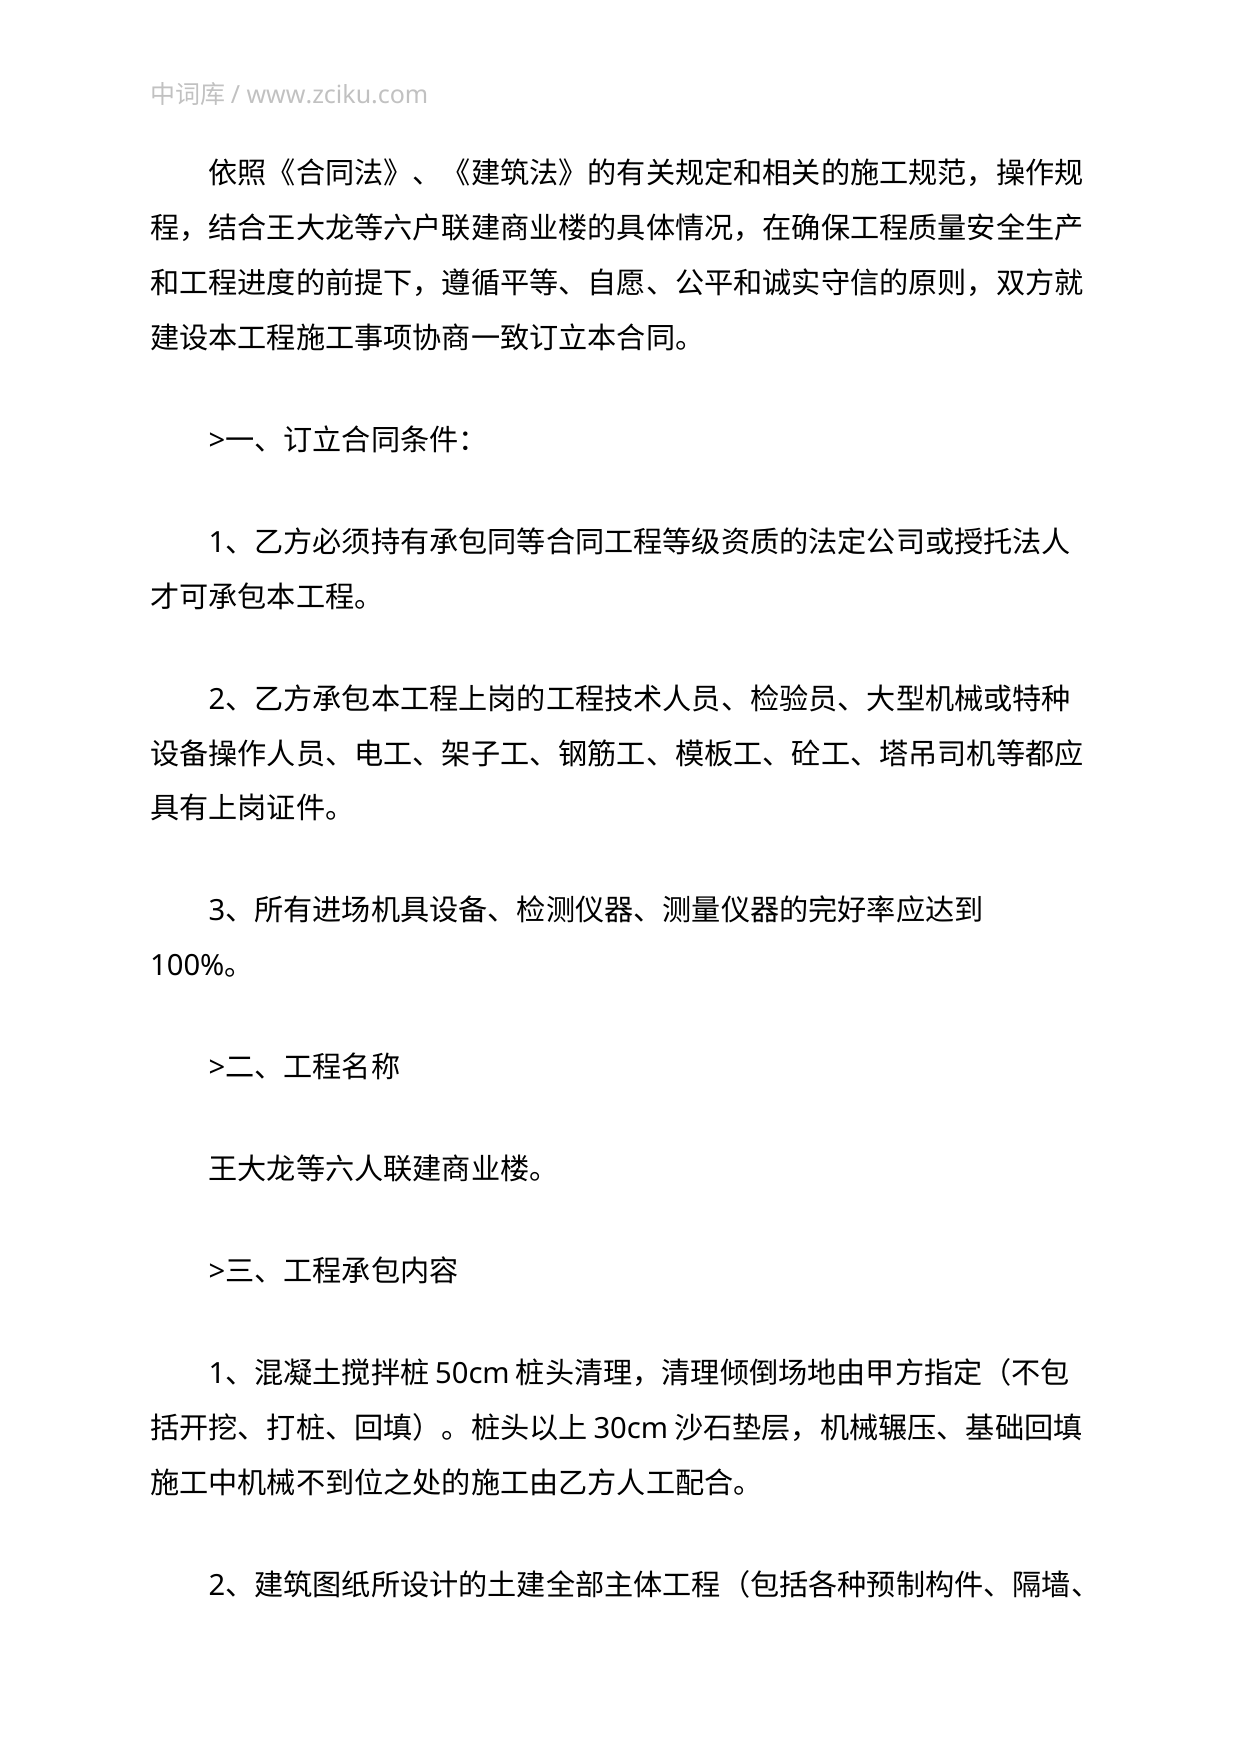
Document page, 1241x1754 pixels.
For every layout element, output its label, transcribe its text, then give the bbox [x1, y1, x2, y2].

text >一、订立合同条件： [150, 416, 1090, 459]
text >二、工程名称 [150, 1044, 1090, 1086]
text 1、混凝土搅拌桩50cm桩头清理，清理倾倒场地由甲方指定（不包括开挖、打桩、回填）。桩头以上30cm沙石垫层，机械辗压、基础回填施工中机械不到位之处的施工由乙方人工配合。 [150, 1349, 1090, 1502]
text 1、乙方必须持有承包同等合同工程等级资质的法定公司或授托法人才可承包本工程。 [150, 518, 1090, 616]
text 王大龙等六人联建商业楼。 [150, 1146, 1090, 1188]
text 2、乙方承包本工程上岗的工程技术人员、检验员、大型机械或特种设备操作人员、电工、架子工、钢筋工、模板工、砼工、塔吊司机等都应具有上岗证件。 [150, 675, 1090, 827]
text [150, 1561, 1090, 1604]
text 3、所有进场机具设备、检测仪器、测量仪器的完好率应达到100%。 [150, 887, 1090, 984]
text 依照《合同法》、《建筑法》的有关规定和相关的施工规范，操作规程，结合王大龙等六户联建商业楼的具体情况，在确保工程质量安全生产和工程进度的前提下，遵循平等、自愿、公平和诚实守信的原则，双方就建设本工程施工事项协商一致订立本合同。 [150, 150, 1090, 357]
text >三、工程承包内容 [150, 1248, 1090, 1290]
